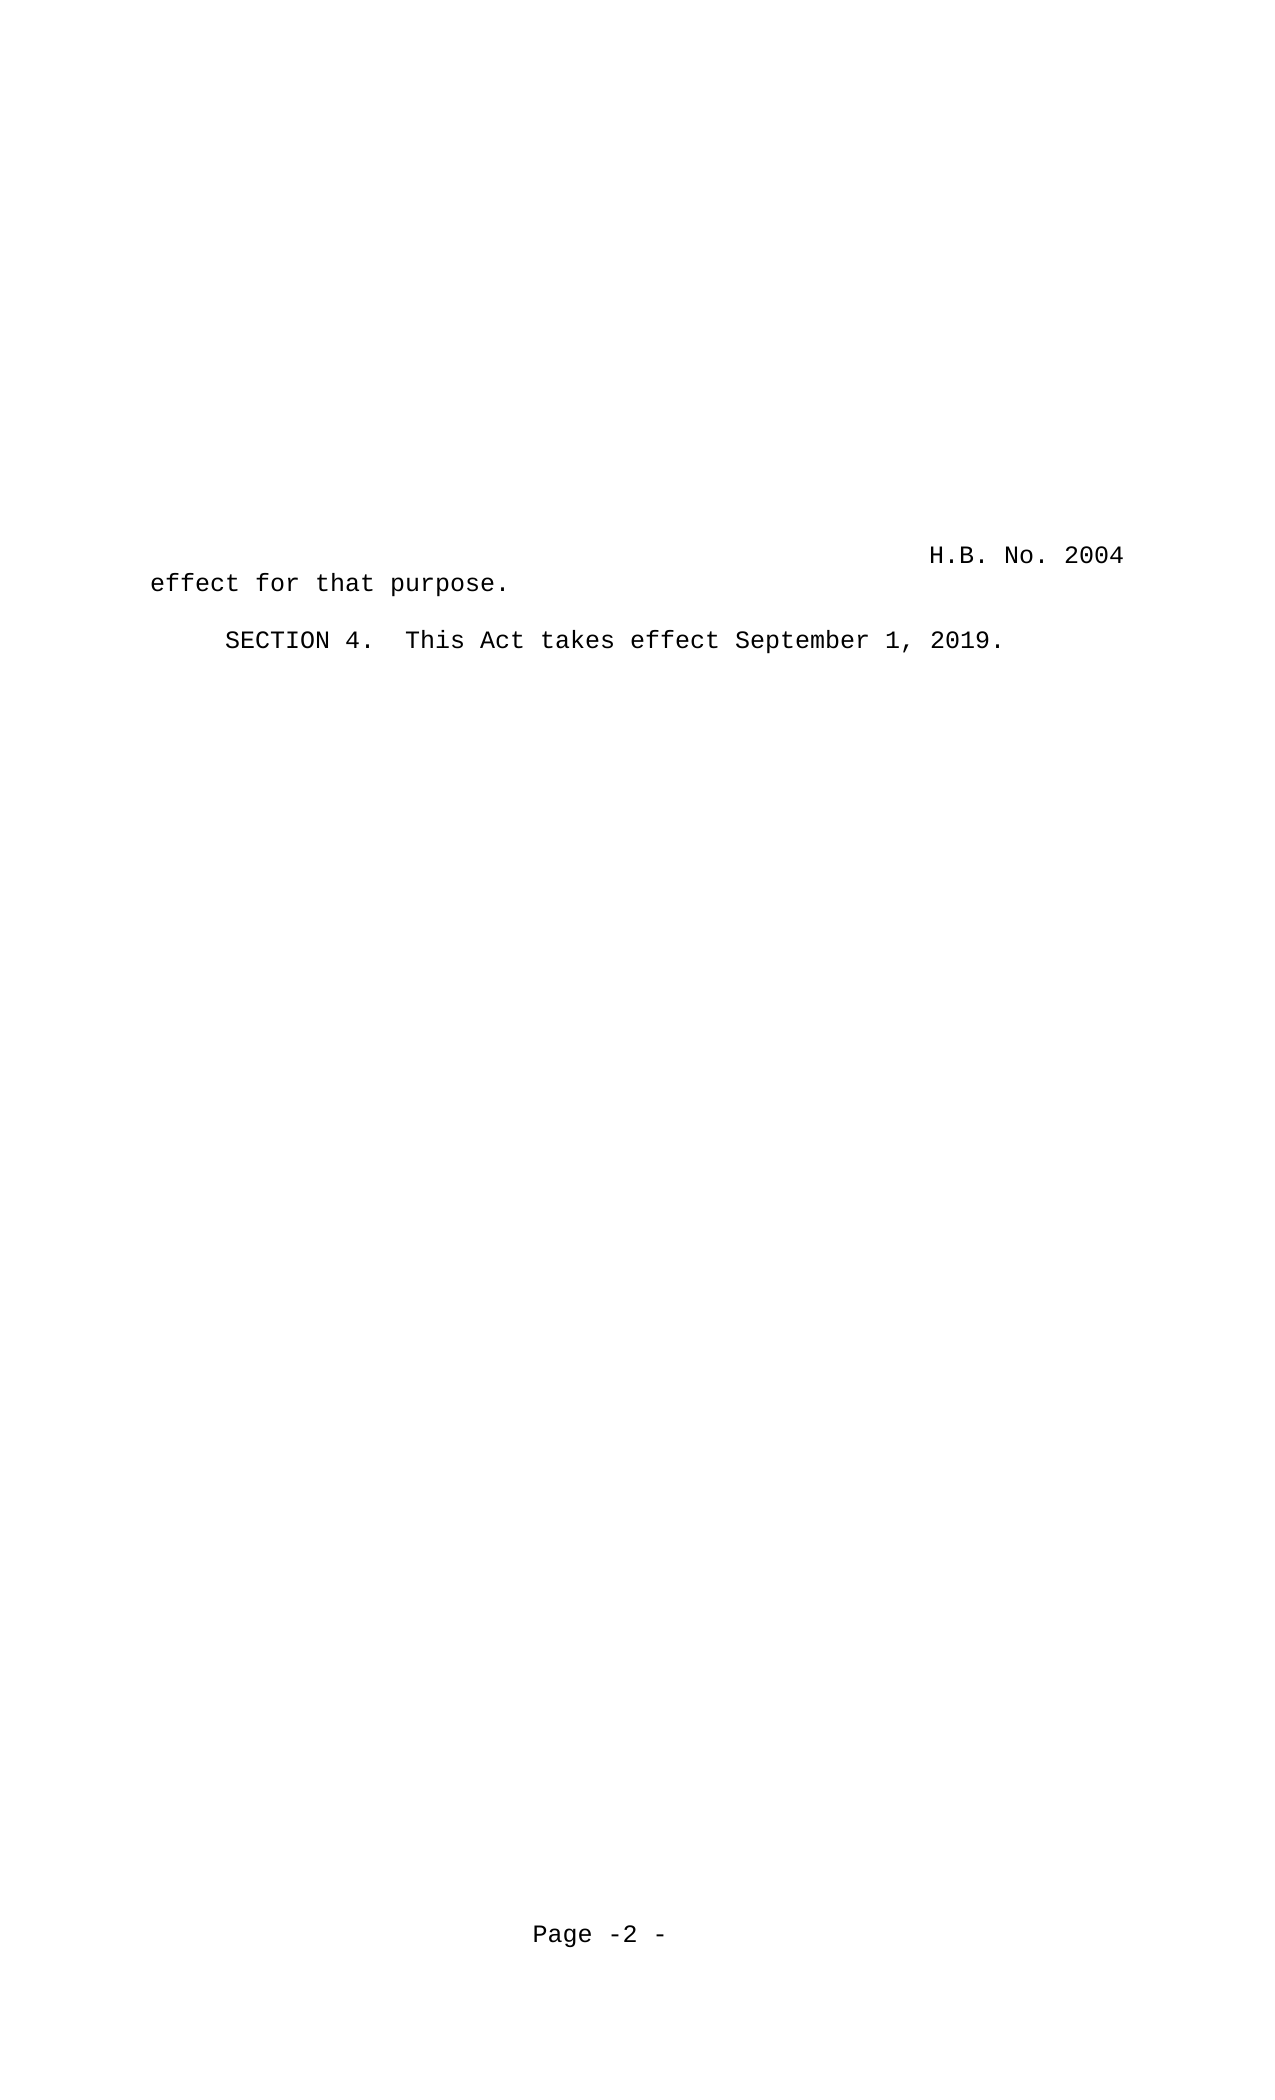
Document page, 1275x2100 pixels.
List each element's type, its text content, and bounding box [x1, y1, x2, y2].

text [150, 571, 1125, 599]
text SECTION 4. This Act takes effect September 1, 2019. [150, 628, 1125, 656]
